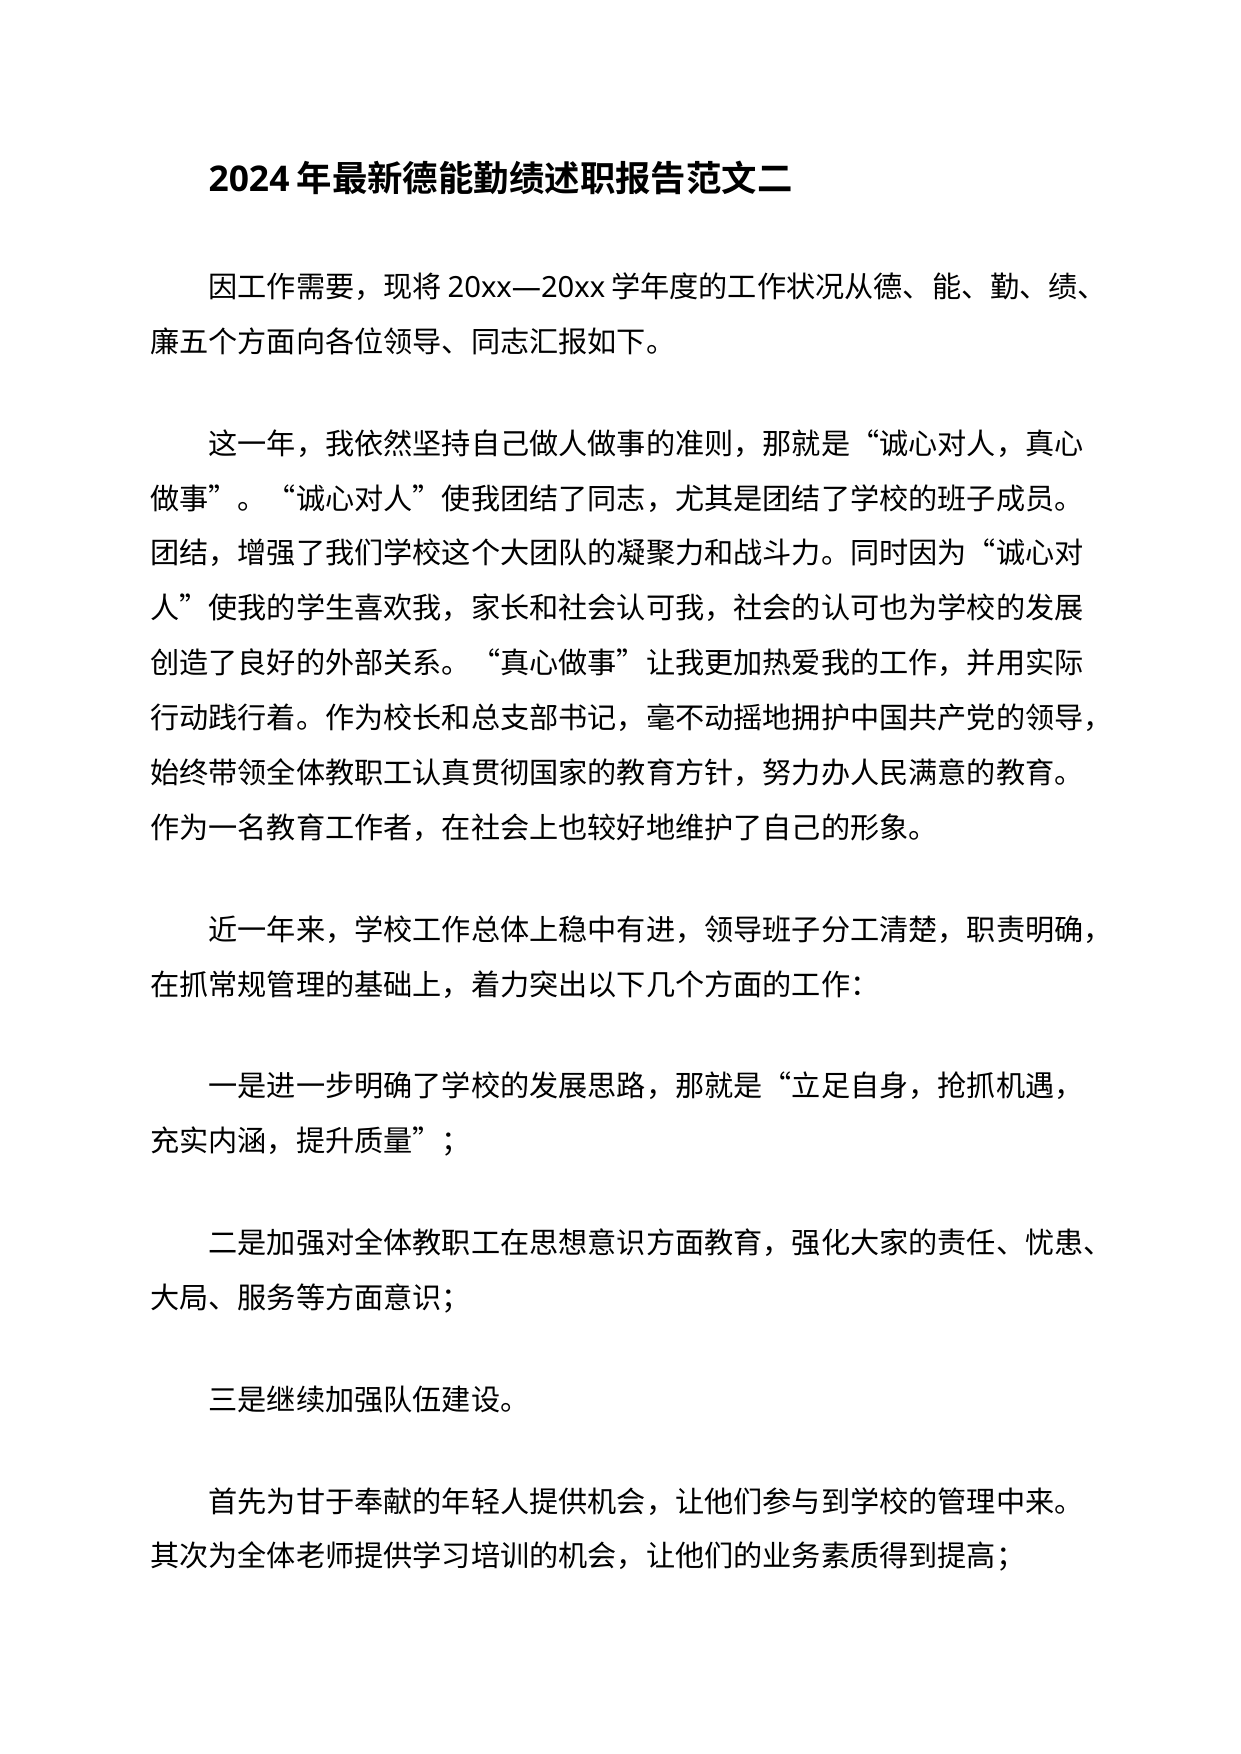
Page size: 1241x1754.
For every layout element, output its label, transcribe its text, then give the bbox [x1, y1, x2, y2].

text 一是进一步明确了学校的发展思路，那就是“立足自身，抢抓机遇，充实内涵，提升质量”； [150, 1063, 1090, 1160]
text 2024年最新德能勤绩述职报告范文二 [150, 150, 1090, 201]
text 首先为甘于奉献的年轻人提供机会，让他们参与到学校的管理中来。其次为全体老师提供学习培训的机会，让他们的业务素质得到提高； [150, 1478, 1090, 1575]
text 三是继续加强队伍建设。 [150, 1376, 1090, 1419]
text 这一年，我依然坚持自己做人做事的准则，那就是“诚心对人，真心做事”。“诚心对人”使我团结了同志，尤其是团结了学校的班子成员。团结，增强了我们学校这个大团队的凝聚力和战斗力。同时因为“诚心对人”使我的学生喜欢我，家长和社会认可我，社会的认可也为学校的发展创造了良好的外部关系。“真心做事”让我更加热爱我的工作，并用实际行动践行着。作为校长和总支部书记，毫不动摇地拥护中国共产党的领导，始终带领全体教职工认真贯彻国家的教育方针，努力办人民满意的教育。作为一名教育工作者，在社会上也较好地维护了自己的形象。 [150, 420, 1090, 847]
text 因工作需要，现将20xx—20xx学年度的工作状况从德、能、勤、绩、廉五个方面向各位领导、同志汇报如下。 [150, 263, 1090, 361]
text 近一年来，学校工作总体上稳中有进，领导班子分工清楚，职责明确，在抓常规管理的基础上，着力突出以下几个方面的工作： [150, 906, 1090, 1003]
text 二是加强对全体教职工在思想意识方面教育，强化大家的责任、忧患、大局、服务等方面意识； [150, 1220, 1090, 1317]
